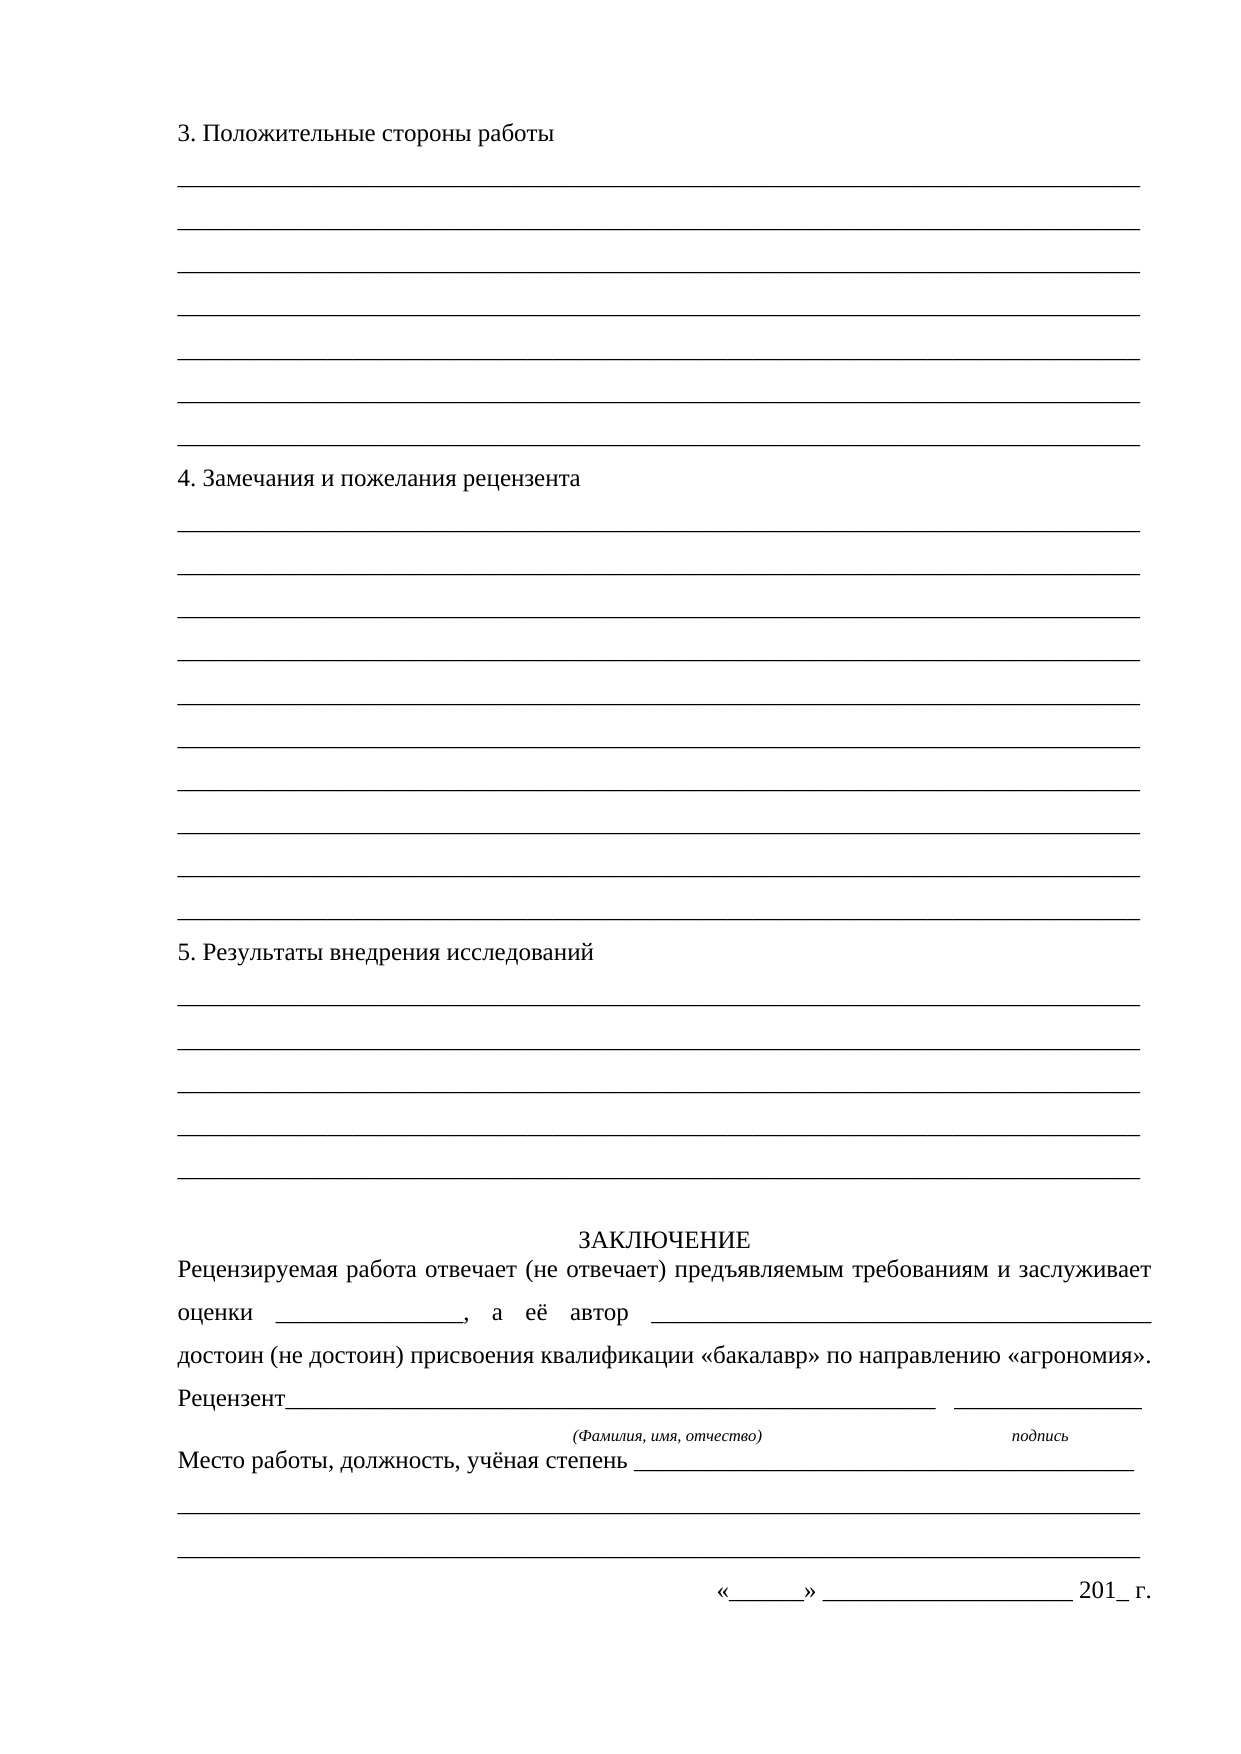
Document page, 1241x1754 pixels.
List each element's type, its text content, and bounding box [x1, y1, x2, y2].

text Заключение [177, 1225, 1152, 1254]
text Место работы, должность, учёная степень ________________________________________ __________________________________________________________________________________________________________________________________________________________ [177, 1445, 1152, 1560]
text _____________________________________________________________________________ [177, 506, 1152, 535]
text «______» ____________________ 201_ г. [177, 1575, 1152, 1603]
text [177, 161, 1152, 190]
text 4. Замечания и пожелания рецензента [177, 463, 1152, 492]
text 3. Положительные стороны работы [177, 118, 1152, 147]
text Рецензируемая работа отвечает (не отвечает) предъявляемым требованиям и заслуживает оценки _______________, а её автор ________________________________________ достоин (не достоин) присвоения квалификации «бакалавр» по направлению «агрономия». [177, 1254, 1152, 1369]
text (Фамилия, имя, отчество) подпись [177, 1426, 1152, 1445]
text ______________________________________________________________________________________________________________________________________________________________________________________________________________________________________________________________________________________________________________________________________________________________________________________________________________________________________________________________________________ [177, 204, 1152, 449]
text _________________________________________________________________________________________________________________________________________________________________________________________________________________________________________________________________________________________________________________________________________________________________________________________________ [177, 981, 1152, 1182]
text 5. Результаты внедрения исследований [177, 937, 1152, 966]
text Рецензент____________________________________________________ _______________ [177, 1383, 1152, 1412]
text _____________________________________________________________________________________________________________________________________________________________________________________________________________________________________________________________________________________________________________________________________________________________________________________________________________________________________________________________________________________________________________________________________________________________________________________________________________________________________________________________________________________________________________________ [177, 549, 1152, 923]
